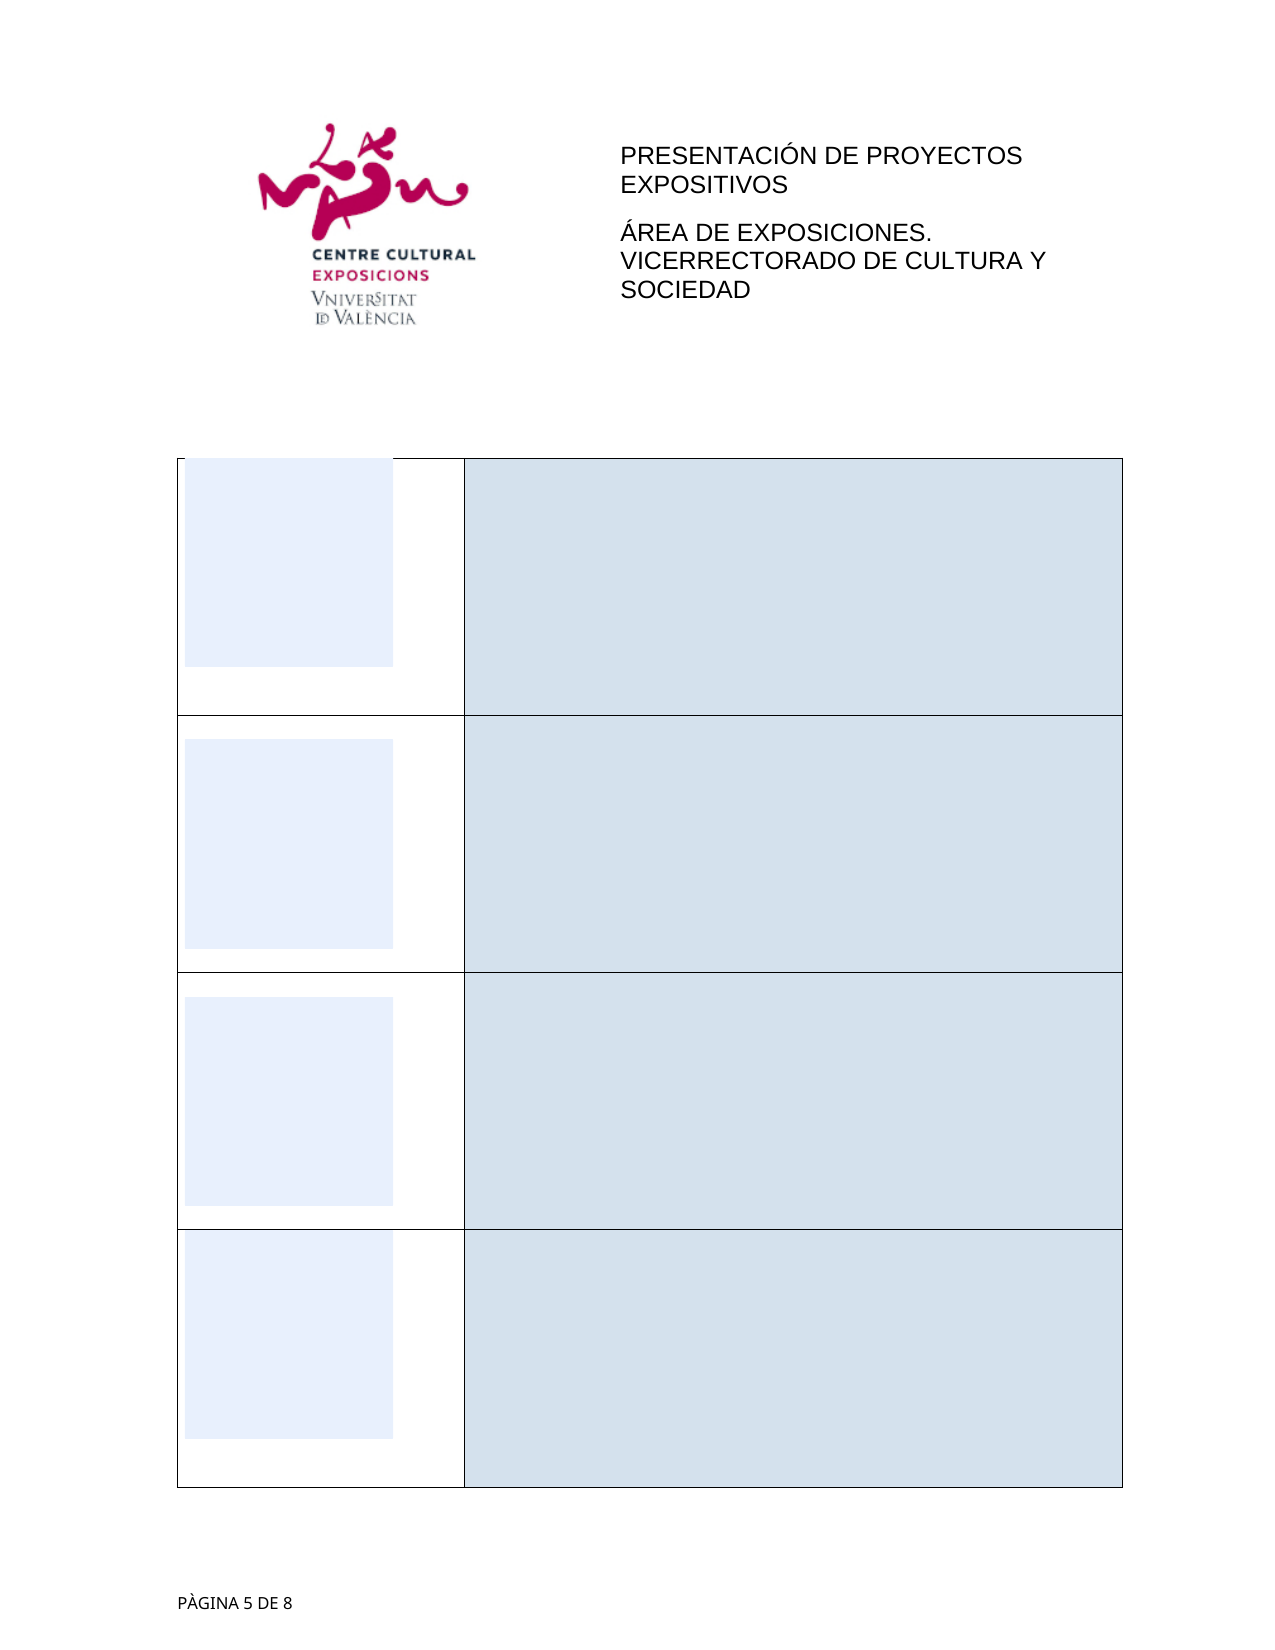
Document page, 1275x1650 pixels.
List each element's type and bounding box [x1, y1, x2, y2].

table_cell [178, 716, 464, 972]
picture [184, 1230, 394, 1439]
table_cell [465, 1230, 1122, 1487]
picture [184, 739, 394, 949]
picture [184, 997, 394, 1206]
table_cell [465, 973, 1122, 1229]
table_cell [178, 973, 464, 1229]
table_cell [465, 716, 1122, 972]
picture [184, 458, 394, 667]
table_cell [465, 459, 1122, 715]
picture [158, 73, 598, 372]
table_cell [178, 459, 464, 715]
table_cell [178, 1230, 464, 1487]
